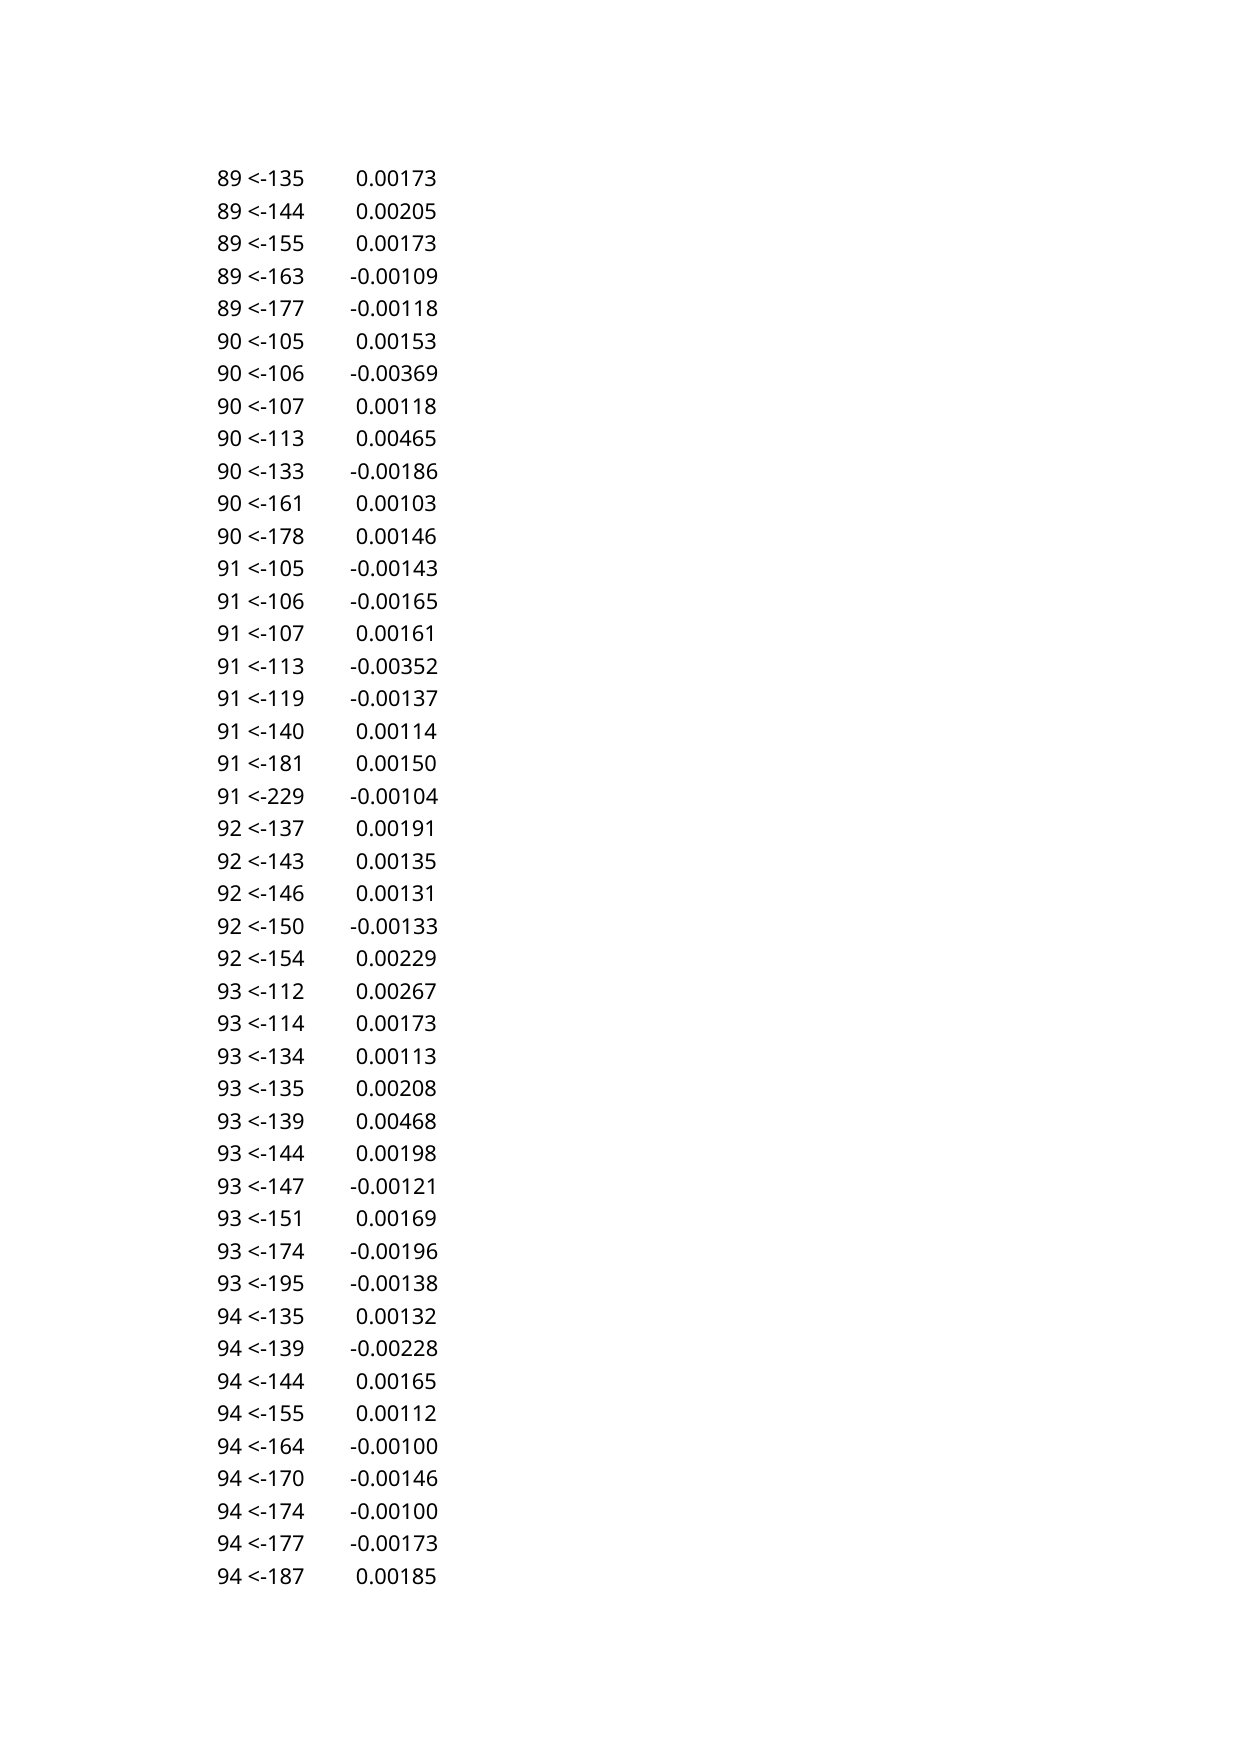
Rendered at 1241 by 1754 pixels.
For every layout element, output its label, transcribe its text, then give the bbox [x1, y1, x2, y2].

text 94 <-187 0.00185 [183, 1559, 1058, 1592]
text 92 <-154 0.00229 [183, 942, 1058, 974]
text 93 <-174 -0.00196 [183, 1234, 1058, 1267]
text 91 <-107 0.00161 [183, 617, 1058, 649]
text 93 <-134 0.00113 [183, 1039, 1058, 1072]
text 93 <-114 0.00173 [183, 1007, 1058, 1039]
text 90 <-133 -0.00186 [183, 454, 1058, 487]
text 94 <-144 0.00165 [183, 1364, 1058, 1397]
text 94 <-174 -0.00100 [183, 1494, 1058, 1527]
text 91 <-140 0.00114 [183, 714, 1058, 747]
text 89 <-144 0.00205 [183, 194, 1058, 227]
text 90 <-178 0.00146 [183, 519, 1058, 552]
text 91 <-105 -0.00143 [183, 552, 1058, 584]
text 90 <-161 0.00103 [183, 487, 1058, 519]
text 90 <-106 -0.00369 [183, 357, 1058, 389]
text 93 <-195 -0.00138 [183, 1267, 1058, 1299]
text 94 <-139 -0.00228 [183, 1332, 1058, 1364]
text 90 <-105 0.00153 [183, 324, 1058, 357]
text 93 <-112 0.00267 [183, 974, 1058, 1007]
text 93 <-151 0.00169 [183, 1202, 1058, 1234]
text 93 <-144 0.00198 [183, 1137, 1058, 1169]
text 94 <-177 -0.00173 [183, 1527, 1058, 1559]
text 89 <-163 -0.00109 [183, 259, 1058, 292]
text 94 <-135 0.00132 [183, 1299, 1058, 1332]
text 92 <-143 0.00135 [183, 844, 1058, 877]
text 90 <-113 0.00465 [183, 422, 1058, 454]
text 91 <-113 -0.00352 [183, 649, 1058, 682]
text 93 <-135 0.00208 [183, 1072, 1058, 1104]
text 89 <-155 0.00173 [183, 227, 1058, 259]
text 93 <-147 -0.00121 [183, 1169, 1058, 1202]
text 91 <-106 -0.00165 [183, 584, 1058, 617]
text 92 <-146 0.00131 [183, 877, 1058, 909]
text 91 <-229 -0.00104 [183, 779, 1058, 812]
text 94 <-155 0.00112 [183, 1397, 1058, 1429]
text 89 <-135 0.00173 [183, 162, 1058, 194]
text 89 <-177 -0.00118 [183, 292, 1058, 324]
text 92 <-137 0.00191 [183, 812, 1058, 844]
text 91 <-181 0.00150 [183, 747, 1058, 779]
text 91 <-119 -0.00137 [183, 682, 1058, 714]
text 94 <-170 -0.00146 [183, 1462, 1058, 1494]
text 90 <-107 0.00118 [183, 389, 1058, 422]
text 94 <-164 -0.00100 [183, 1429, 1058, 1462]
text 93 <-139 0.00468 [183, 1104, 1058, 1137]
text 92 <-150 -0.00133 [183, 909, 1058, 942]
